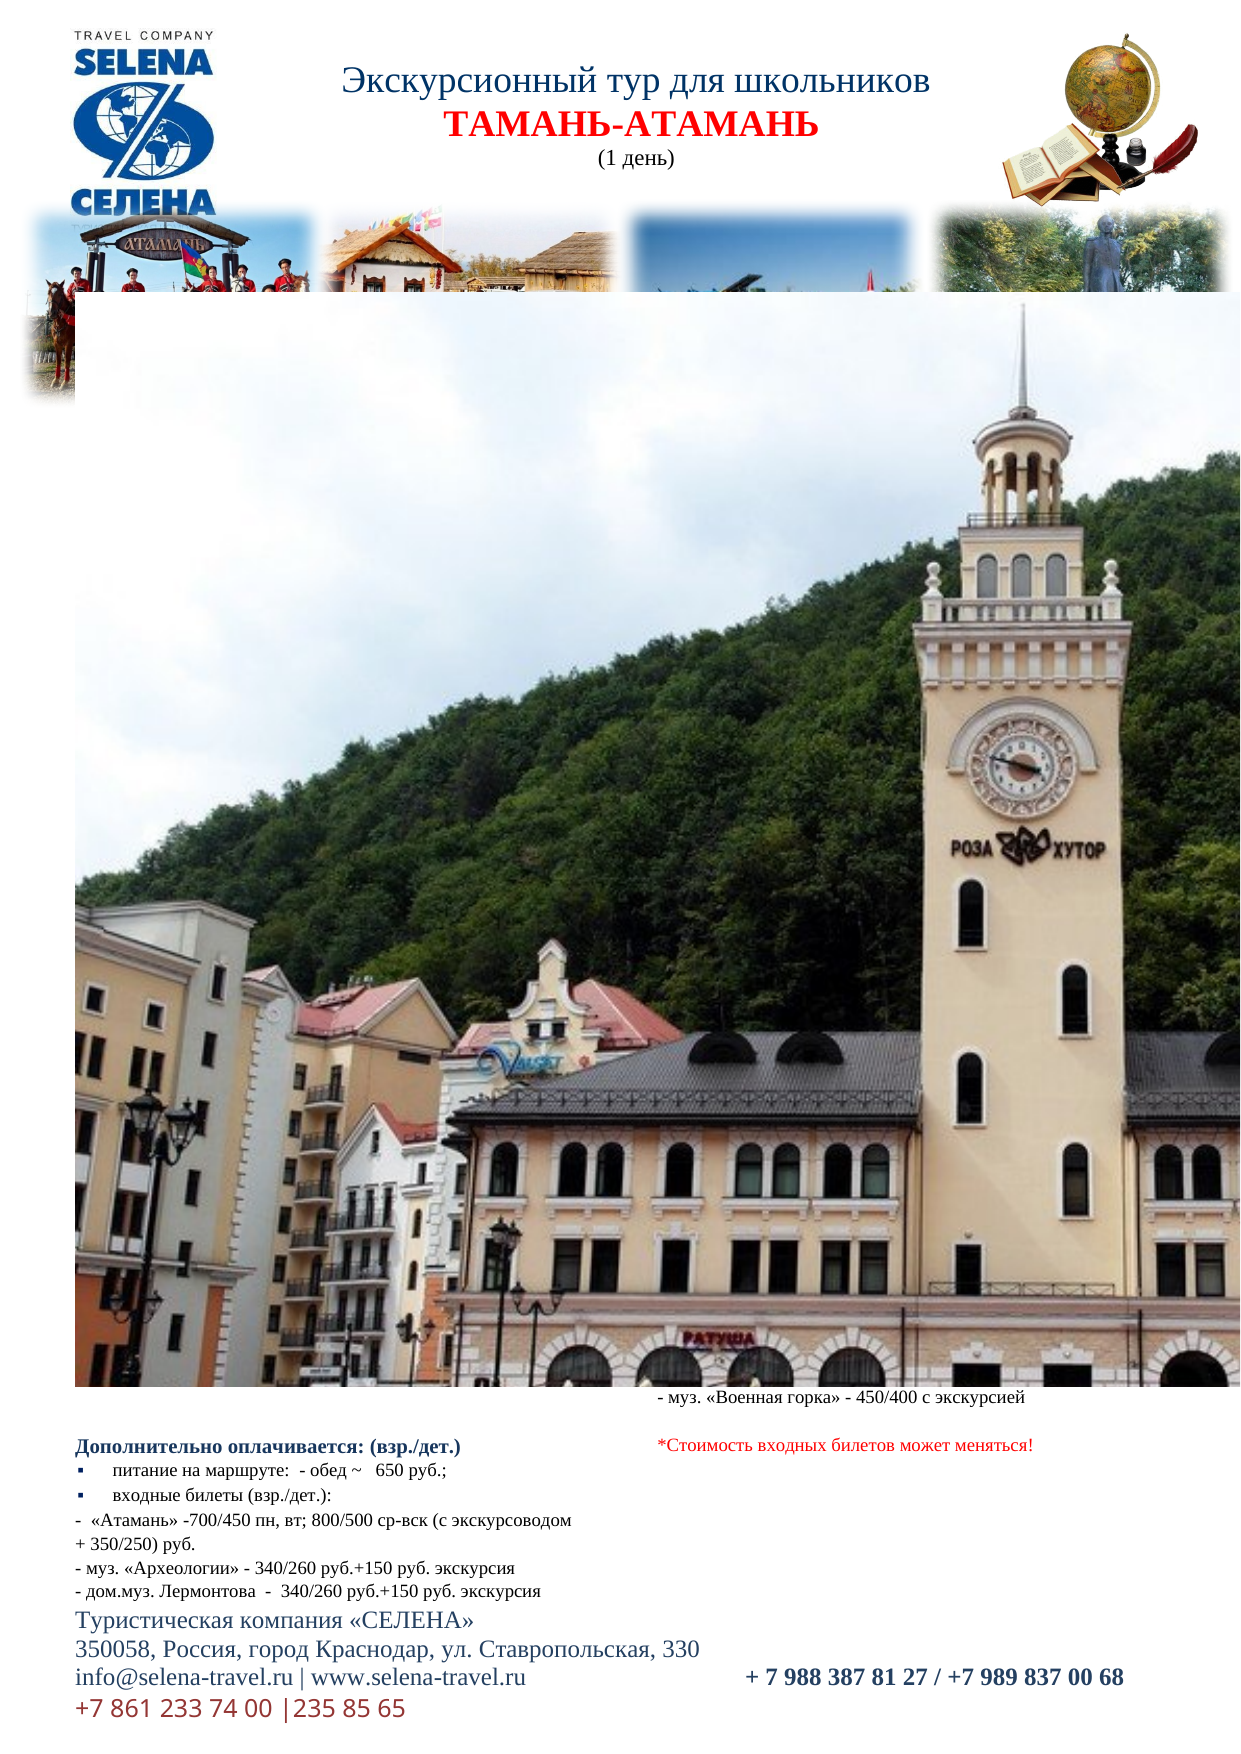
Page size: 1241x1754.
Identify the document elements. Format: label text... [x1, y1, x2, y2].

text *Cтоимость входных билетов может меняться! [657, 1434, 1165, 1455]
text Дополнительно оплачивается: (взр./дет.) [75, 1434, 583, 1458]
text - «Атамань» -700/450 пн, вт; 800/500 ср-вск (с экскурсоводом + 350/250) руб. [75, 1509, 583, 1554]
picture [993, 32, 1199, 221]
text - дом.муз. Лермонтова - 340/260 руб.+150 руб. экскурсия [75, 1580, 583, 1602]
list питание на маршруте: - обед ~ 650 руб.; [75, 1458, 583, 1482]
list входные билеты (взр./дет.): [75, 1484, 583, 1507]
picture [48, 28, 1241, 1387]
text - муз. «Археологии» - 340/260 руб.+150 руб. экскурсия [75, 1557, 583, 1578]
text - муз. «Военная горка» - 450/400 с экскурсией [657, 1387, 1165, 1408]
